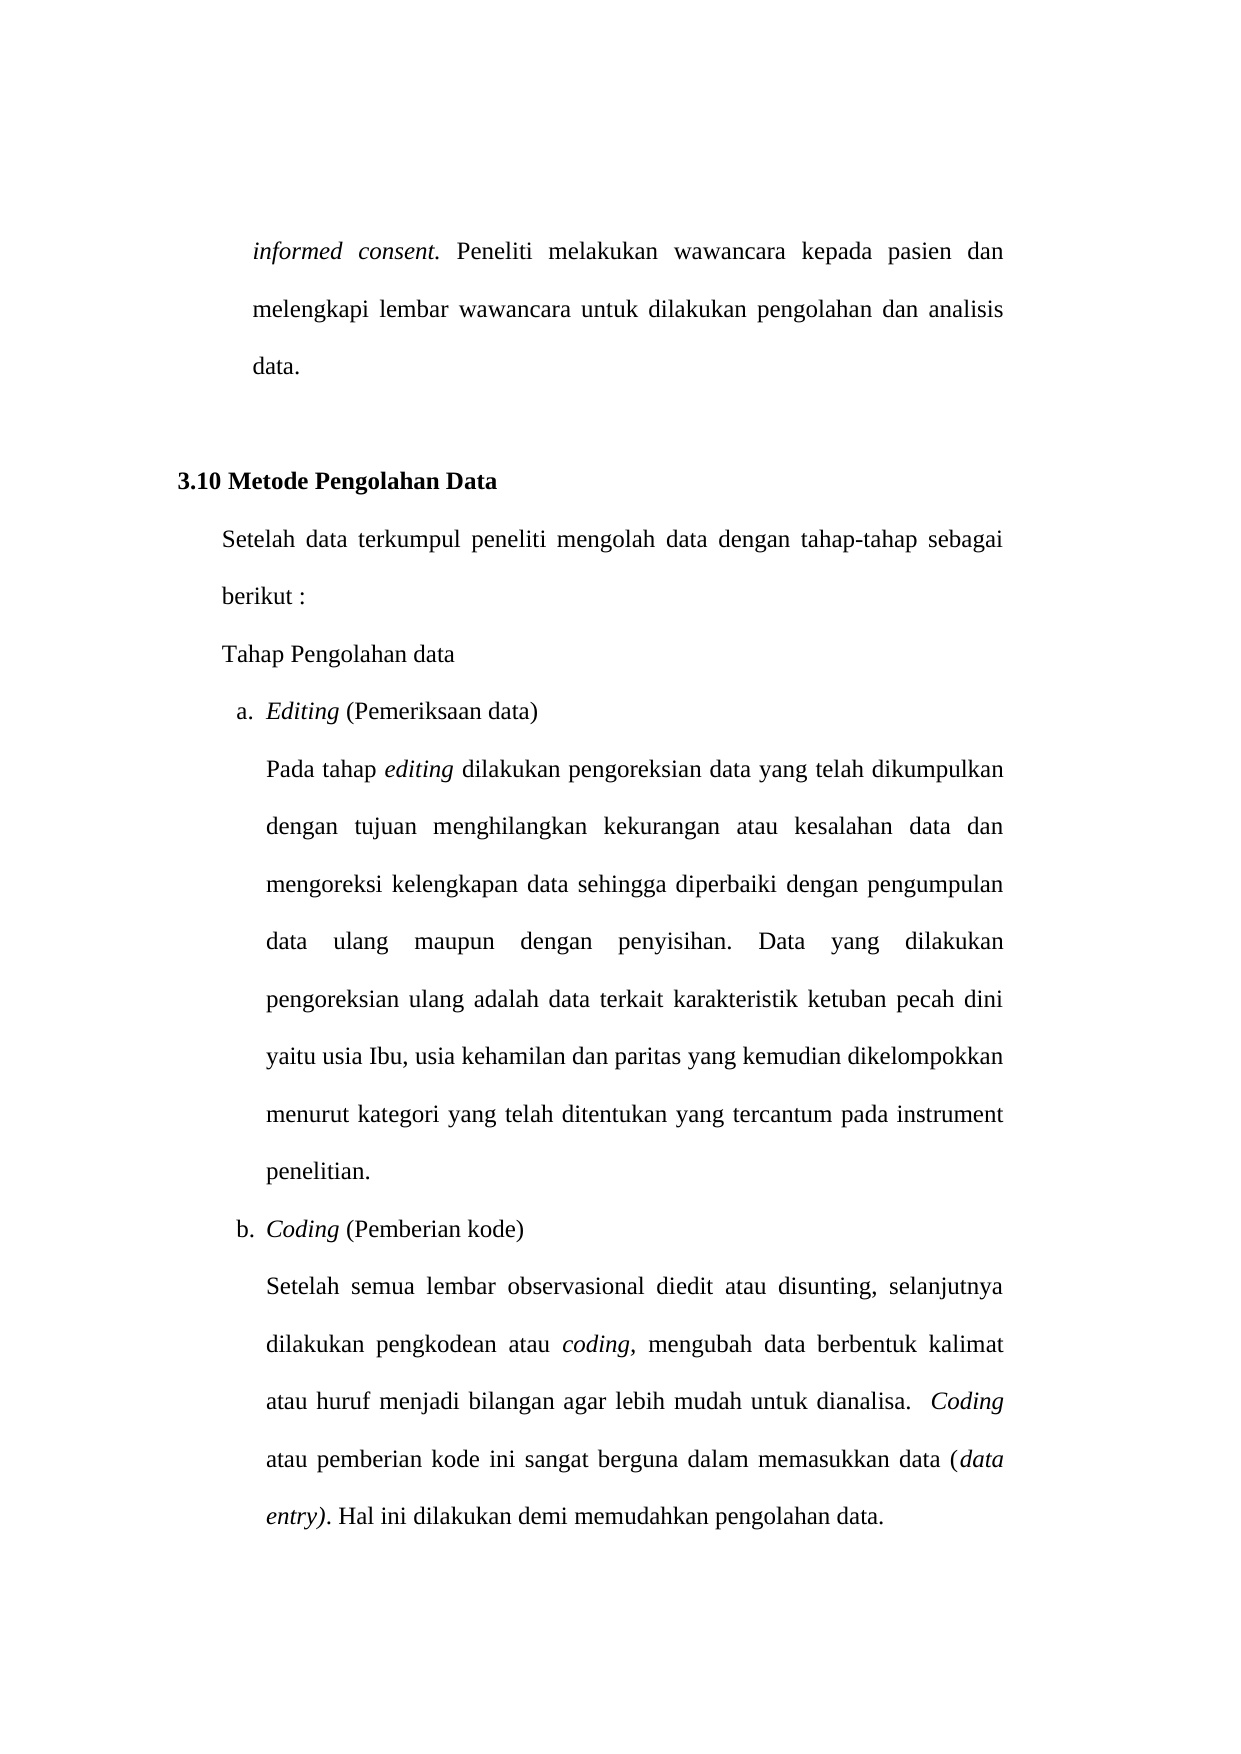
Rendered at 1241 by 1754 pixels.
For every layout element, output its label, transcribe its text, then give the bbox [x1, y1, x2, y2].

list Tahap Pengolahan data [222, 639, 1004, 667]
list Metode Pengolahan Data [177, 466, 1004, 495]
list Setelah semua lembar observasional diedit atau disunting, selanjutnya dilakukan pengkodean atau coding, mengubah data berbentuk kalimat atau huruf menjadi bilangan agar lebih mudah untuk dianalisa. Coding atau pemberian kode ini sangat berguna dalam memasukkan data (data entry). Hal ini dilakukan demi memudahkan pengolahan data. [266, 1271, 1004, 1530]
list Setelah data terkumpul peneliti mengolah data dengan tahap-tahap sebagai berikut : [222, 524, 1004, 610]
list Editing (Pemeriksaan data) [236, 696, 1004, 725]
list Coding (Pemberian kode) [236, 1214, 1004, 1242]
list Pada tahap editing dilakukan pengoreksian data yang telah dikumpulkan dengan tujuan menghilangkan kekurangan atau kesalahan data dan mengoreksi kelengkapan data sehingga diperbaiki dengan pengumpulan data ulang maupun dengan penyisihan. Data yang dilakukan pengoreksian ulang adalah data terkait karakteristik ketuban pecah dini yaitu usia Ibu, usia kehamilan dan paritas yang kemudian dikelompokkan menurut kategori yang telah ditentukan yang tercantum pada instrument penelitian. [266, 754, 1004, 1185]
